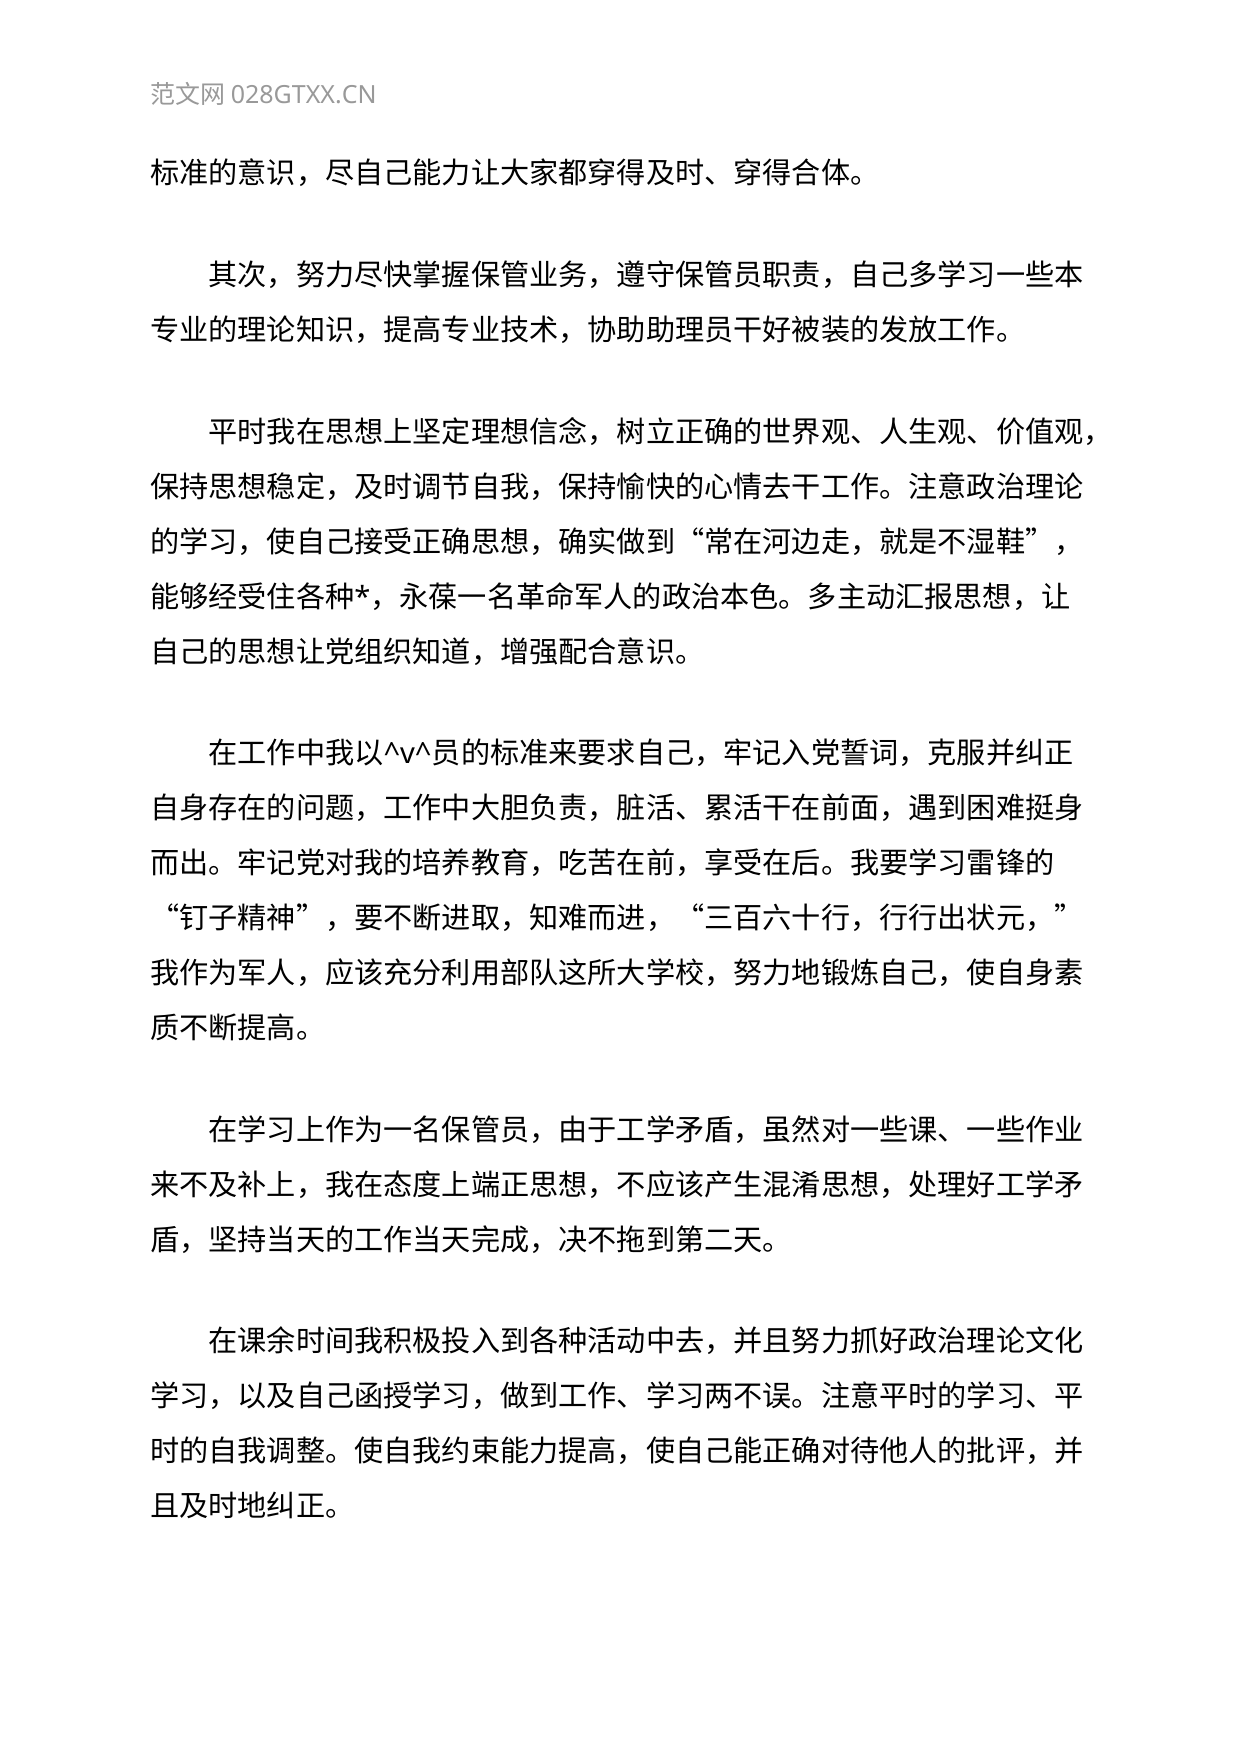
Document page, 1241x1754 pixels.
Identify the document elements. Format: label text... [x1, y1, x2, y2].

text 在工作中我以^v^员的标准来要求自己，牢记入党誓词，克服并纠正自身存在的问题，工作中大胆负责，脏活、累活干在前面，遇到困难挺身而出。牢记党对我的培养教育，吃苦在前，享受在后。我要学习雷锋的“钉子精神”，要不断进取，知难而进，“三百六十行，行行出状元，”我作为军人，应该充分利用部队这所大学校，努力地锻炼自己，使自身素质不断提高。 [150, 730, 1090, 1047]
text 平时我在思想上坚定理想信念，树立正确的世界观、人生观、价值观，保持思想稳定，及时调节自我，保持愉快的心情去干工作。注意政治理论的学习，使自己接受正确思想，确实做到“常在河边走，就是不湿鞋”，能够经受住各种*，永葆一名革命军人的政治本色。多主动汇报思想，让自己的思想让党组织知道，增强配合意识。 [150, 408, 1090, 670]
text 其次，努力尽快掌握保管业务，遵守保管员职责，自己多学习一些本专业的理论知识，提高专业技术，协助助理员干好被装的发放工作。 [150, 252, 1090, 349]
text 在课余时间我积极投入到各种活动中去，并且努力抓好政治理论文化学习，以及自己函授学习，做到工作、学习两不误。注意平时的学习、平时的自我调整。使自我约束能力提高，使自己能正确对待他人的批评，并且及时地纠正。 [150, 1318, 1090, 1525]
text 在学习上作为一名保管员，由于工学矛盾，虽然对一些课、一些作业来不及补上，我在态度上端正思想，不应该产生混淆思想，处理好工学矛盾，坚持当天的工作当天完成，决不拖到第二天。 [150, 1106, 1090, 1258]
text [150, 150, 1090, 192]
